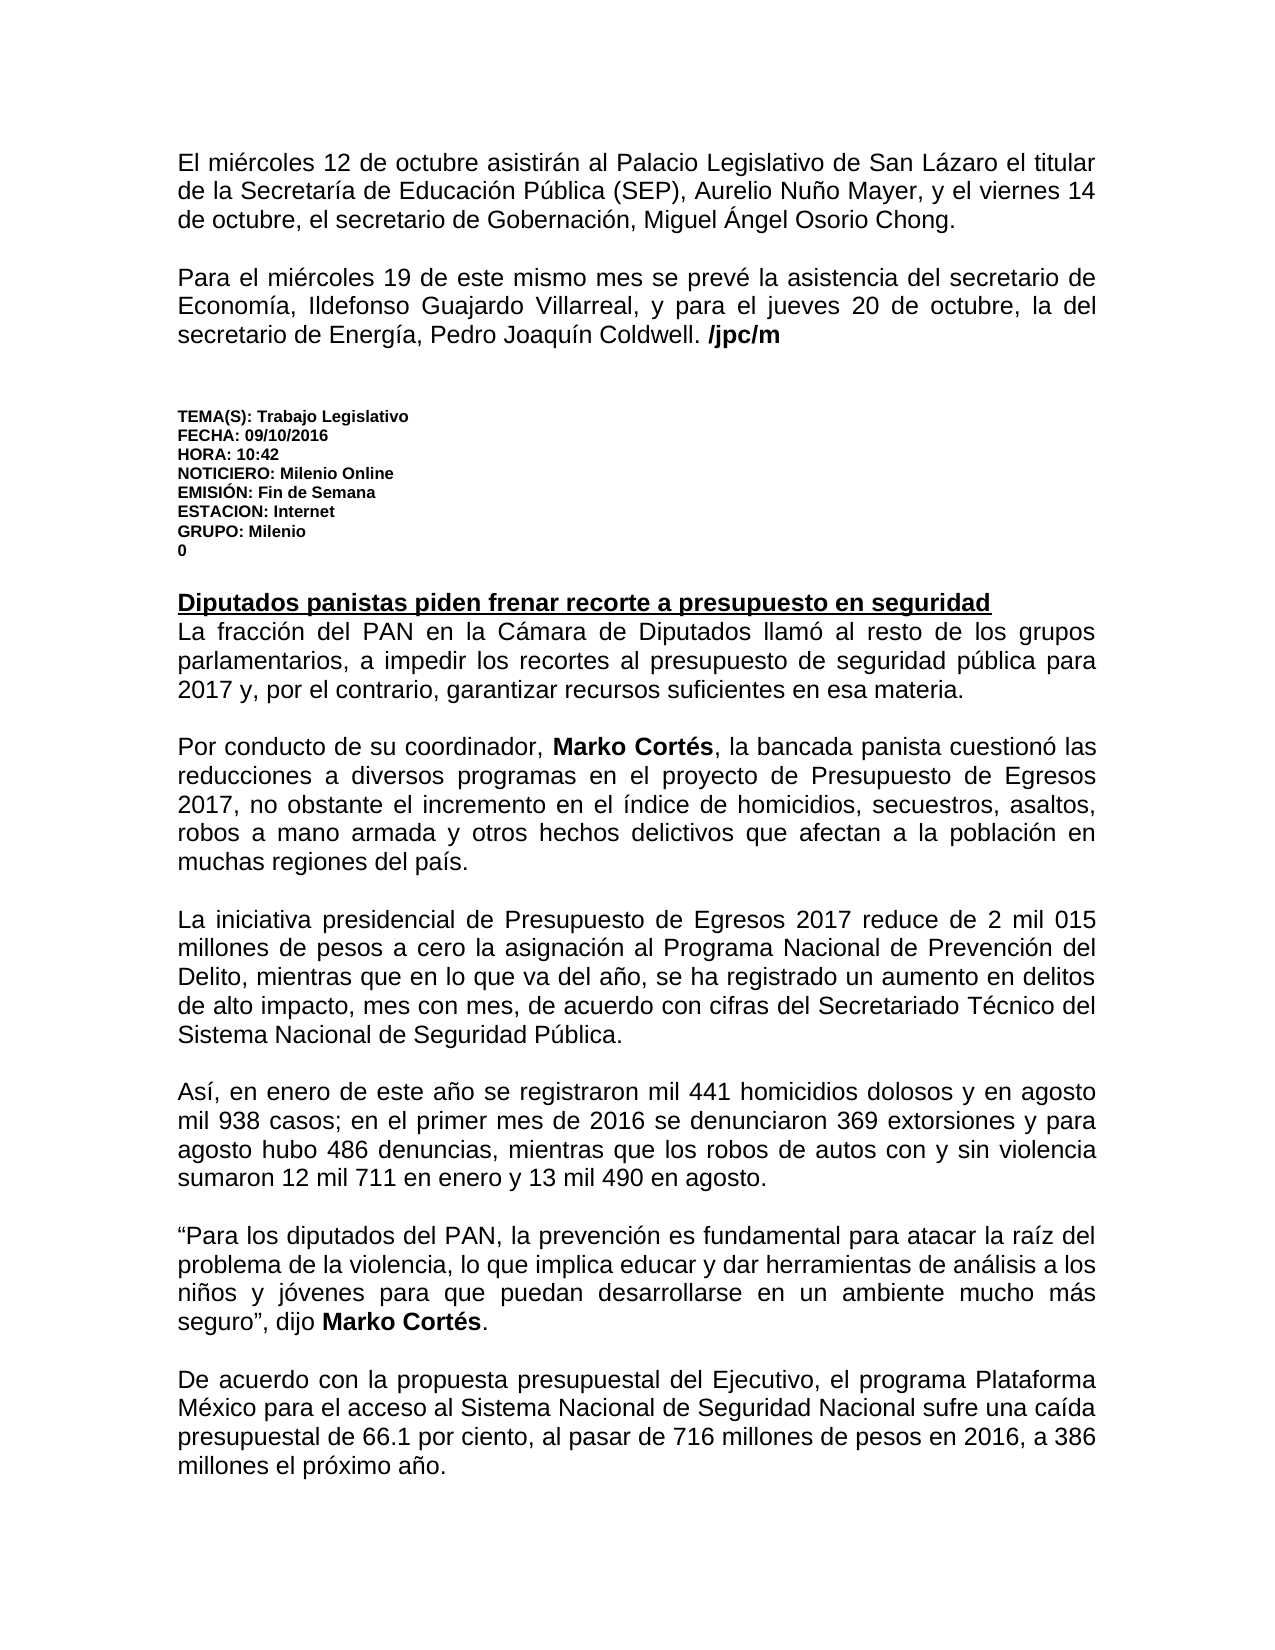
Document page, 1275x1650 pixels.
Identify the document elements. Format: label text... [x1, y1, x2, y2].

text ESTACION: Internet [177, 502, 1098, 521]
text Por conducto de su coordinador, Marko Cortés, la bancada panista cuestionó las reducciones a diversos programas en el proyecto de Presupuesto de Egresos 2017, no obstante el incremento en el índice de homicidios, secuestros, asaltos, robos a mano armada y otros hechos delictivos que afectan a la población en muchas regiones del país. [177, 732, 1098, 876]
text FECHA: 09/10/2016 [177, 426, 1098, 445]
text HORA: 10:42 [177, 445, 1098, 464]
text Así, en enero de este año se registraron mil 441 homicidios dolosos y en agosto mil 938 casos; en el primer mes de 2016 se denunciaron 369 extorsiones y para agosto hubo 486 denuncias, mientras que los robos de autos con y sin violencia sumaron 12 mil 711 en enero y 13 mil 490 en agosto. [177, 1077, 1098, 1192]
text NOTICIERO: Milenio Online [177, 464, 1098, 483]
text Para el miércoles 19 de este mismo mes se prevé la asistencia del secretario de Economía, Ildefonso Guajardo Villarreal, y para el jueves 20 de octubre, la del secretario de Energía, Pedro Joaquín Coldwell. /jpc/m [177, 263, 1098, 349]
text GRUPO: Milenio [177, 521, 1098, 541]
text 0 [177, 541, 1098, 560]
text TEMA(S): Trabajo Legislativo [177, 406, 1098, 426]
text La fracción del PAN en la Cámara de Diputados llamó al resto de los grupos parlamentarios, a impedir los recortes al presupuesto de seguridad pública para 2017 y, por el contrario, garantizar recursos suficientes en esa materia. [177, 617, 1098, 703]
text El miércoles 12 de octubre asistirán al Palacio Legislativo de San Lázaro el titular de la Secretaría de Educación Pública (SEP), Aurelio Nuño Mayer, y el viernes 14 de octubre, el secretario de Gobernación, Miguel Ángel Osorio Chong. [177, 148, 1098, 234]
text “Para los diputados del PAN, la prevención es fundamental para atacar la raíz del problema de la violencia, lo que implica educar y dar herramientas de análisis a los niños y jóvenes para que puedan desarrollarse en un ambiente mucho más seguro”, dijo Marko Cortés. [177, 1221, 1098, 1336]
text Diputados panistas piden frenar recorte a presupuesto en seguridad [177, 588, 1098, 617]
text De acuerdo con la propuesta presupuestal del Ejecutivo, el programa Plataforma México para el acceso al Sistema Nacional de Seguridad Nacional sufre una caída presupuestal de 66.1 por ciento, al pasar de 716 millones de pesos en 2016, a 386 millones el próximo año. [177, 1365, 1098, 1480]
text La iniciativa presidencial de Presupuesto de Egresos 2017 reduce de 2 mil 015 millones de pesos a cero la asignación al Programa Nacional de Prevención del Delito, mientras que en lo que va del año, se ha registrado un aumento en delitos de alto impacto, mes con mes, de acuerdo con cifras del Secretariado Técnico del Sistema Nacional de Seguridad Pública. [177, 905, 1098, 1048]
text EMISIÓN: Fin de Semana [177, 483, 1098, 502]
